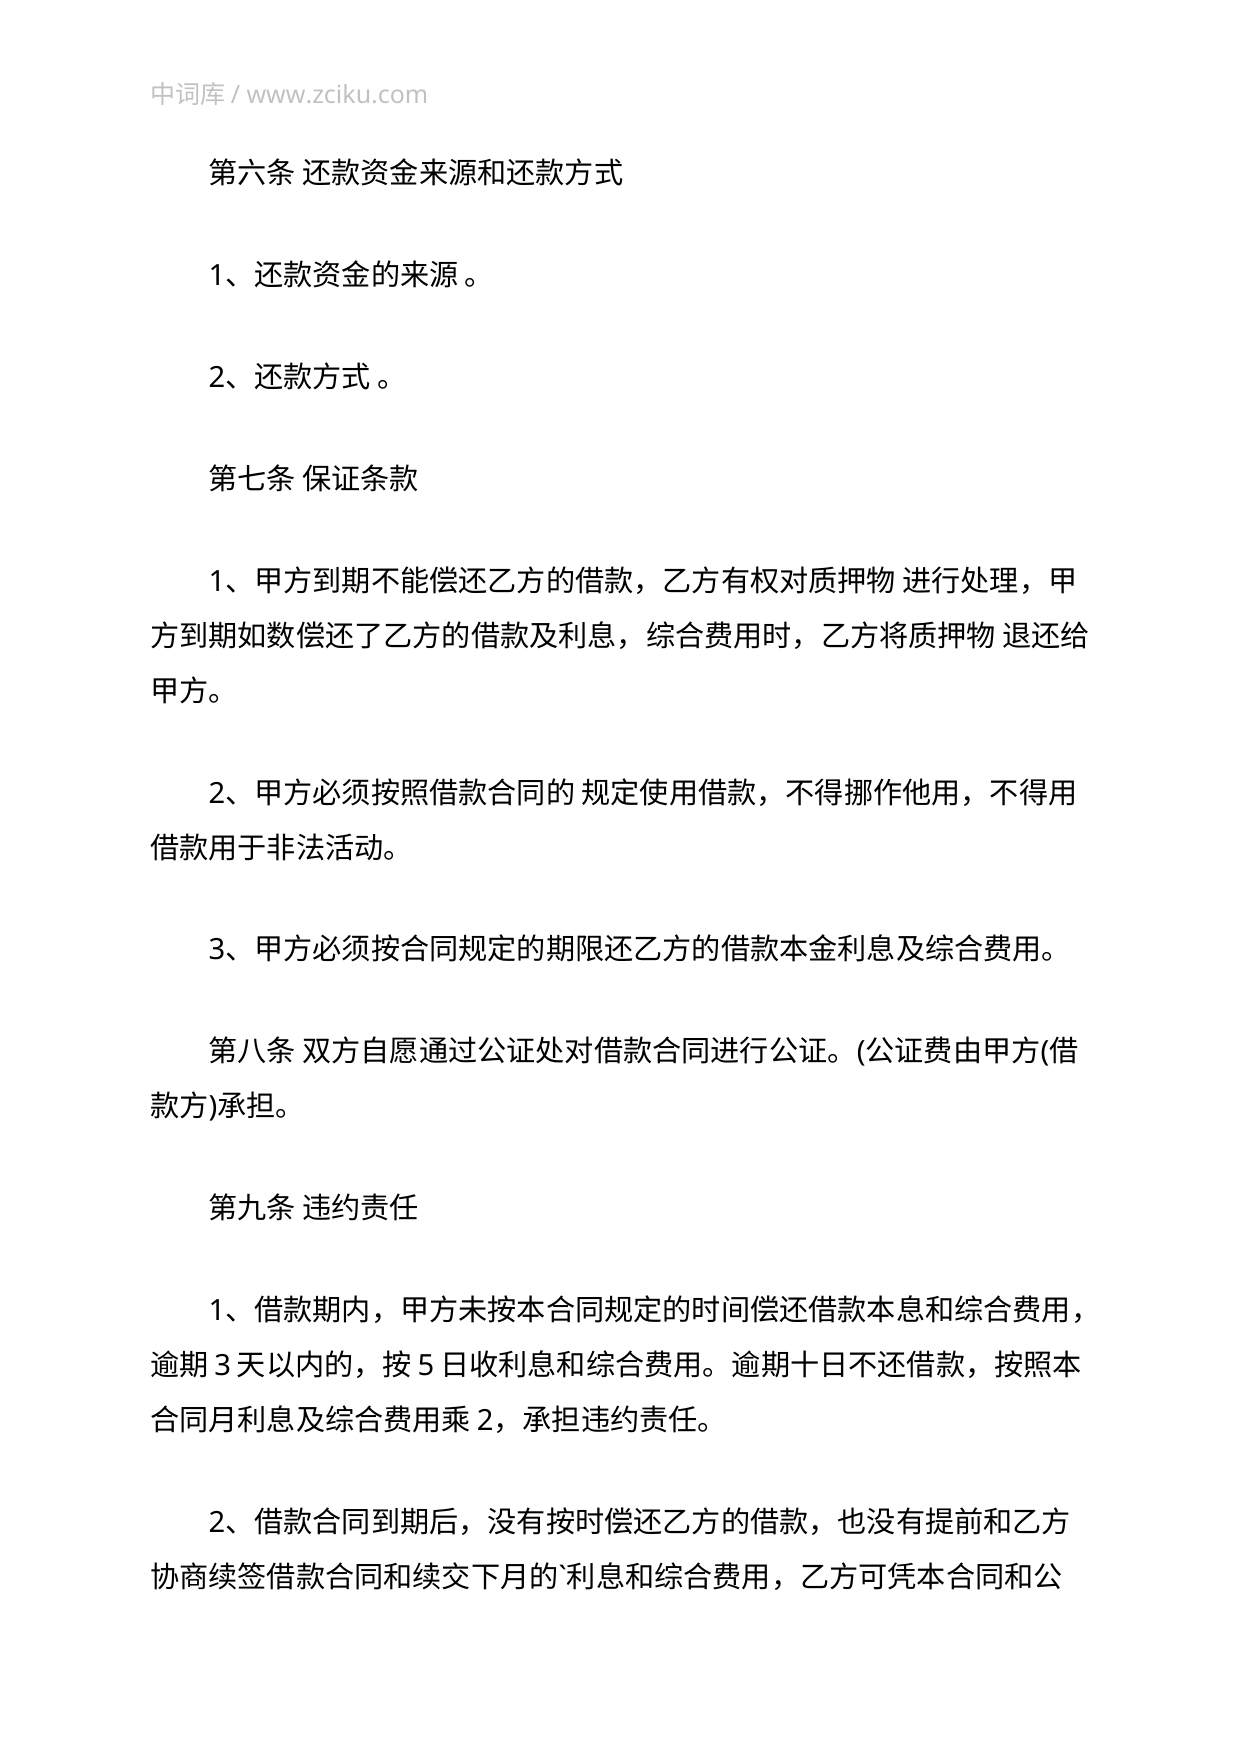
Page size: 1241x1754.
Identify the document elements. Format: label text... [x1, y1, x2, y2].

text 2、还款方式 。 [150, 354, 1090, 396]
text 1、借款期内，甲方未按本合同规定的时间偿还借款本息和综合费用，逾期3天以内的，按5日收利息和综合费用。逾期十日不还借款，按照本合同月利息及综合费用乘2，承担违约责任。 [150, 1287, 1090, 1439]
text 1、甲方到期不能偿还乙方的借款，乙方有权对质押物 进行处理，甲方到期如数偿还了乙方的借款及利息，综合费用时，乙方将质押物 退还给甲方。 [150, 557, 1090, 710]
text 第八条 双方自愿通过公证处对借款合同进行公证。(公证费由甲方(借款方)承担。 [150, 1028, 1090, 1125]
text 1、还款资金的来源 。 [150, 252, 1090, 294]
text 3、甲方必须按合同规定的期限还乙方的借款本金利息及综合费用。 [150, 926, 1090, 968]
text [150, 1499, 1090, 1596]
text 第七条 保证条款 [150, 456, 1090, 498]
text 第九条 违约责任 [150, 1185, 1090, 1227]
text 第六条 还款资金来源和还款方式 [150, 150, 1090, 192]
text 2、甲方必须按照借款合同的 规定使用借款，不得挪作他用，不得用借款用于非法活动。 [150, 769, 1090, 866]
